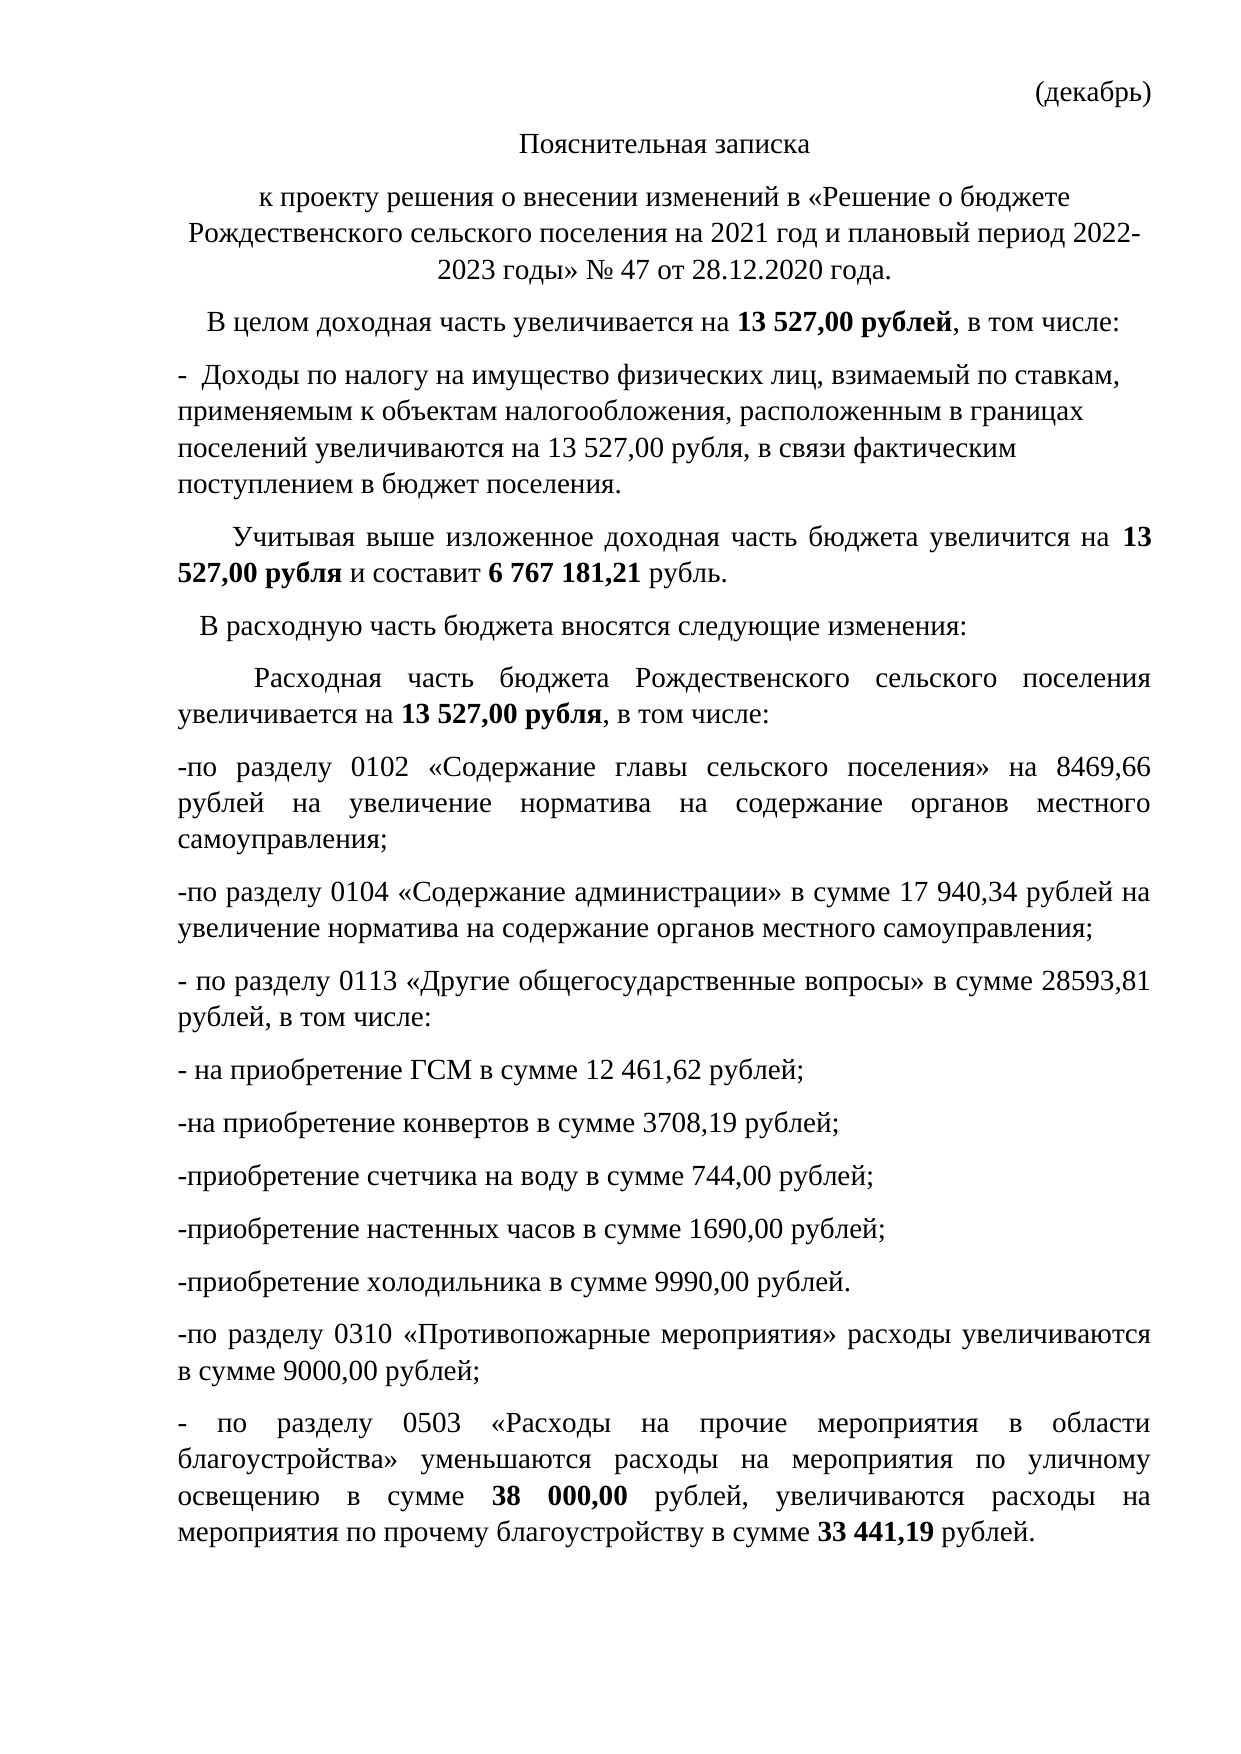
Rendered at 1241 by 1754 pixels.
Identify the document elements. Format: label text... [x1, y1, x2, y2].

text -приобретение настенных часов в сумме 1690,00 рублей; [177, 1211, 1152, 1244]
text - по разделу 0503 «Расходы на прочие мероприятия в области благоустройства» уменьшаются расходы на мероприятия по уличному освещению в сумме 38 000,00 рублей, увеличиваются расходы на мероприятия по прочему благоустройству в сумме 33 441,19 рублей. [177, 1405, 1152, 1547]
text Пояснительная записка [177, 127, 1152, 160]
text -приобретение холодильника в сумме 9990,00 рублей. [177, 1264, 1152, 1297]
text (декабрь) [177, 74, 1152, 107]
text - по разделу 0113 «Другие общегосударственные вопросы» в сумме 28593,81 рублей, в том числе: [177, 963, 1152, 1033]
text В расходную часть бюджета вносятся следующие изменения: [177, 608, 1152, 641]
text -на приобретение конвертов в сумме 3708,19 рублей; [177, 1105, 1152, 1139]
text В целом доходная часть увеличивается на 13 527,00 рублей, в том числе: [177, 304, 1152, 338]
text - на приобретение ГСМ в сумме 12 461,62 рублей; [177, 1052, 1152, 1086]
text -приобретение счетчика на воду в сумме 744,00 рублей; [177, 1158, 1152, 1192]
text -по разделу 0102 «Содержание главы сельского поселения» на 8469,66 рублей на увеличение норматива на содержание органов местного самоуправления; [177, 749, 1152, 855]
text к проекту решения о внесении изменений в «Решение о бюджете Рождественского сельского поселения на 2021 год и плановый период 2022-2023 годы» № 47 от 28.12.2020 года. [177, 179, 1152, 285]
text - Доходы по налогу на имущество физических лиц, взимаемый по ставкам, применяемым к объектам налогообложения, расположенным в границах поселений увеличиваются на 13 527,00 рубля, в связи фактическим поступлением в бюджет поселения. [177, 357, 1152, 499]
text Учитывая выше изложенное доходная часть бюджета увеличится на 13 527,00 рубля и составит 6 767 181,21 рубль. [177, 519, 1152, 588]
text -по разделу 0104 «Содержание администрации» в сумме 17 940,34 рублей на увеличение норматива на содержание органов местного самоуправления; [177, 874, 1152, 944]
text -по разделу 0310 «Противопожарные мероприятия» расходы увеличиваются в сумме 9000,00 рублей; [177, 1316, 1152, 1386]
text Расходная часть бюджета Рождественского сельского поселения увеличивается на 13 527,00 рубля, в том числе: [177, 660, 1152, 730]
